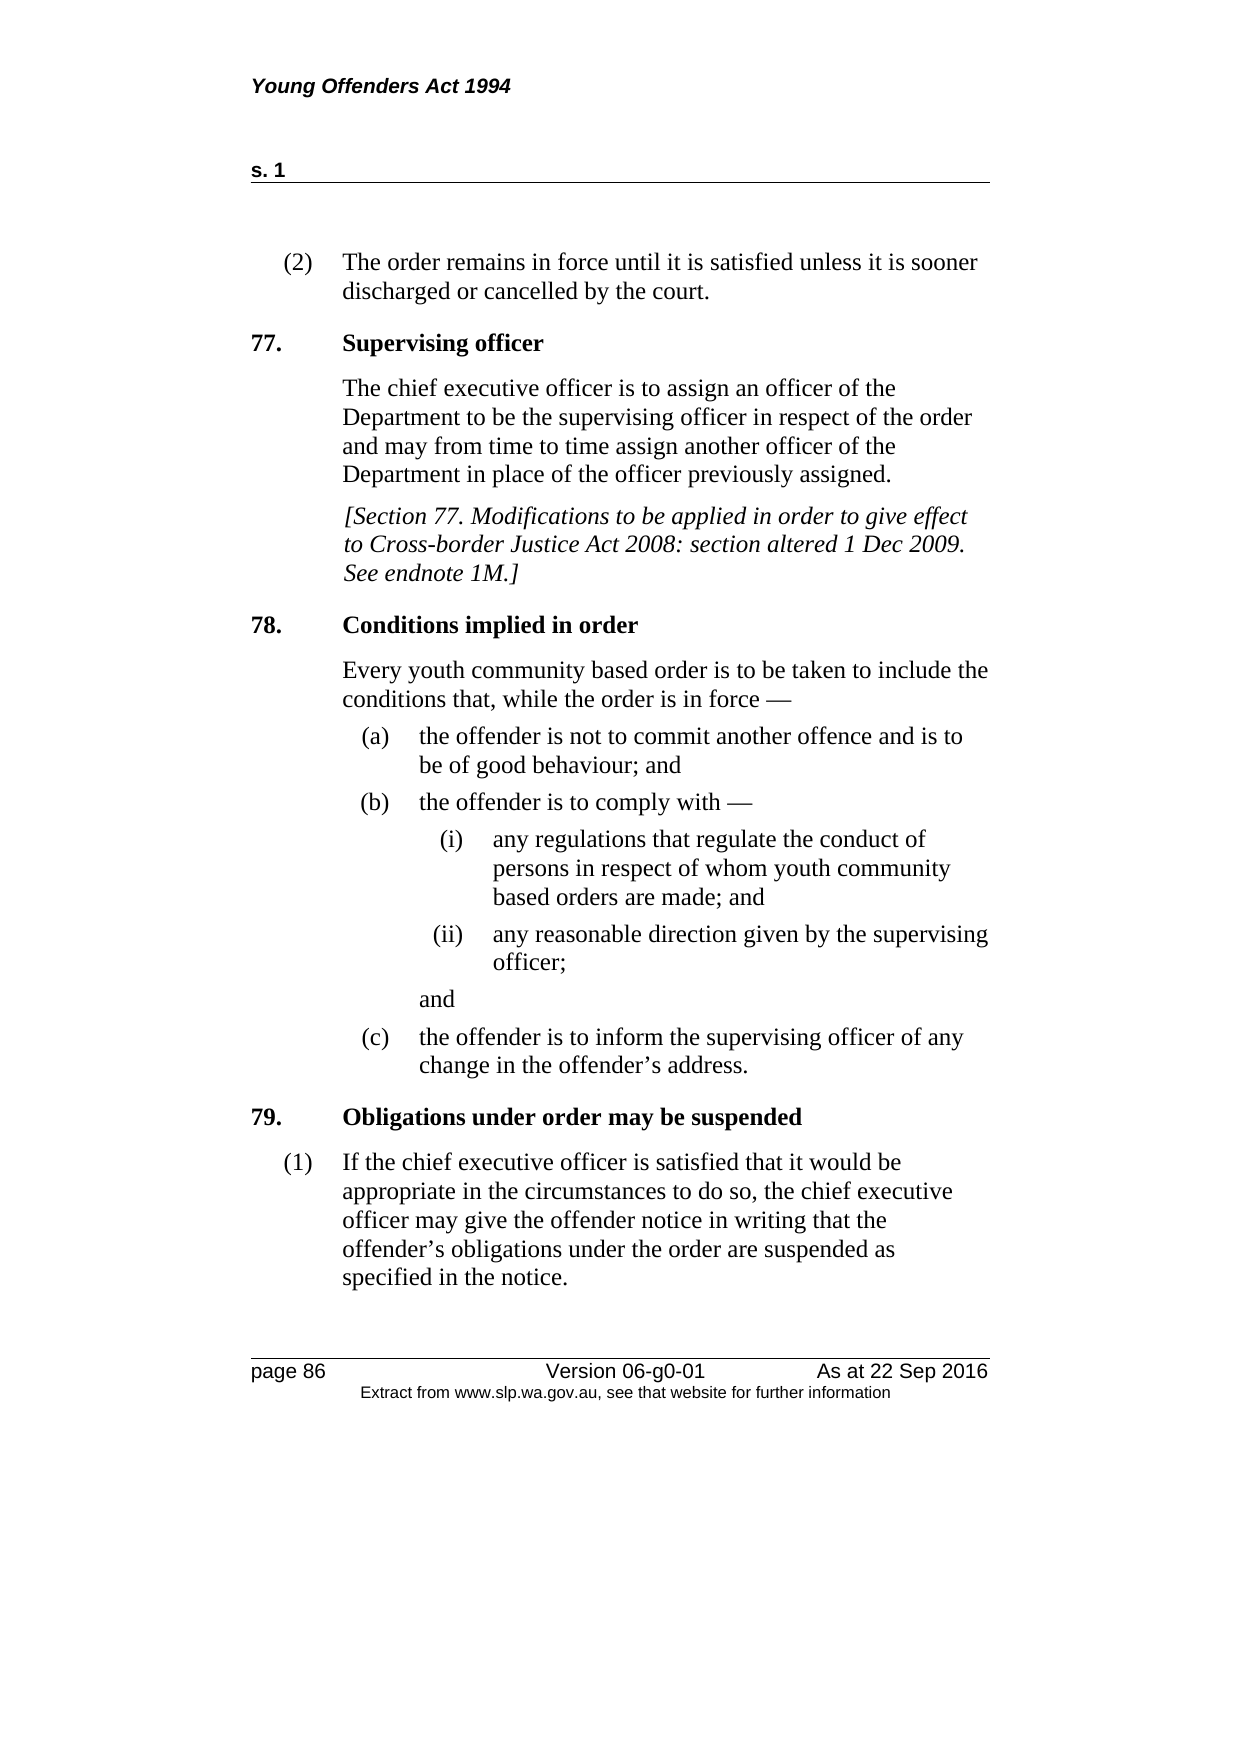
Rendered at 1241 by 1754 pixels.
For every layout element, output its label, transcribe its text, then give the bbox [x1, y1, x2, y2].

text (1) If the chief executive officer is satisfied that it would be appropriate in the circumstances to do so, the chief executive officer may give the offender notice in writing that the offender’s obligations under the order are suspended as specified in the notice. [251, 1147, 990, 1291]
text [Section 77. Modifications to be applied in order to give effect to Cross-border Justice Act 2008: section altered 1 Dec 2009. See endnote 1M.] [251, 501, 990, 587]
subtitle 79. Obligations under order may be suspended [251, 1102, 990, 1131]
subtitle 77. Supervising officer [251, 328, 990, 357]
text (i) any regulations that regulate the conduct of persons in respect of whom youth community based orders are made; and [251, 824, 990, 910]
text (2) The order remains in force until it is satisfied unless it is sooner discharged or cancelled by the court. [251, 247, 990, 305]
subtitle 78. Conditions implied in order [251, 610, 990, 639]
text (a) the offender is not to commit another offence and is to be of good behaviour; and [251, 721, 990, 779]
text (c) the offender is to inform the supervising officer of any change in the offender’s address. [251, 1022, 990, 1079]
text Every youth community based order is to be taken to include the conditions that, while the order is in force — [251, 655, 990, 713]
text (ii) any reasonable direction given by the supervising officer; [251, 919, 990, 976]
text (b) the offender is to comply with — [251, 787, 990, 816]
text and [251, 984, 990, 1013]
text The chief executive officer is to assign an officer of the Department to be the supervising officer in respect of the order and may from time to time assign another officer of the Department in place of the officer previously assigned. [251, 373, 990, 488]
